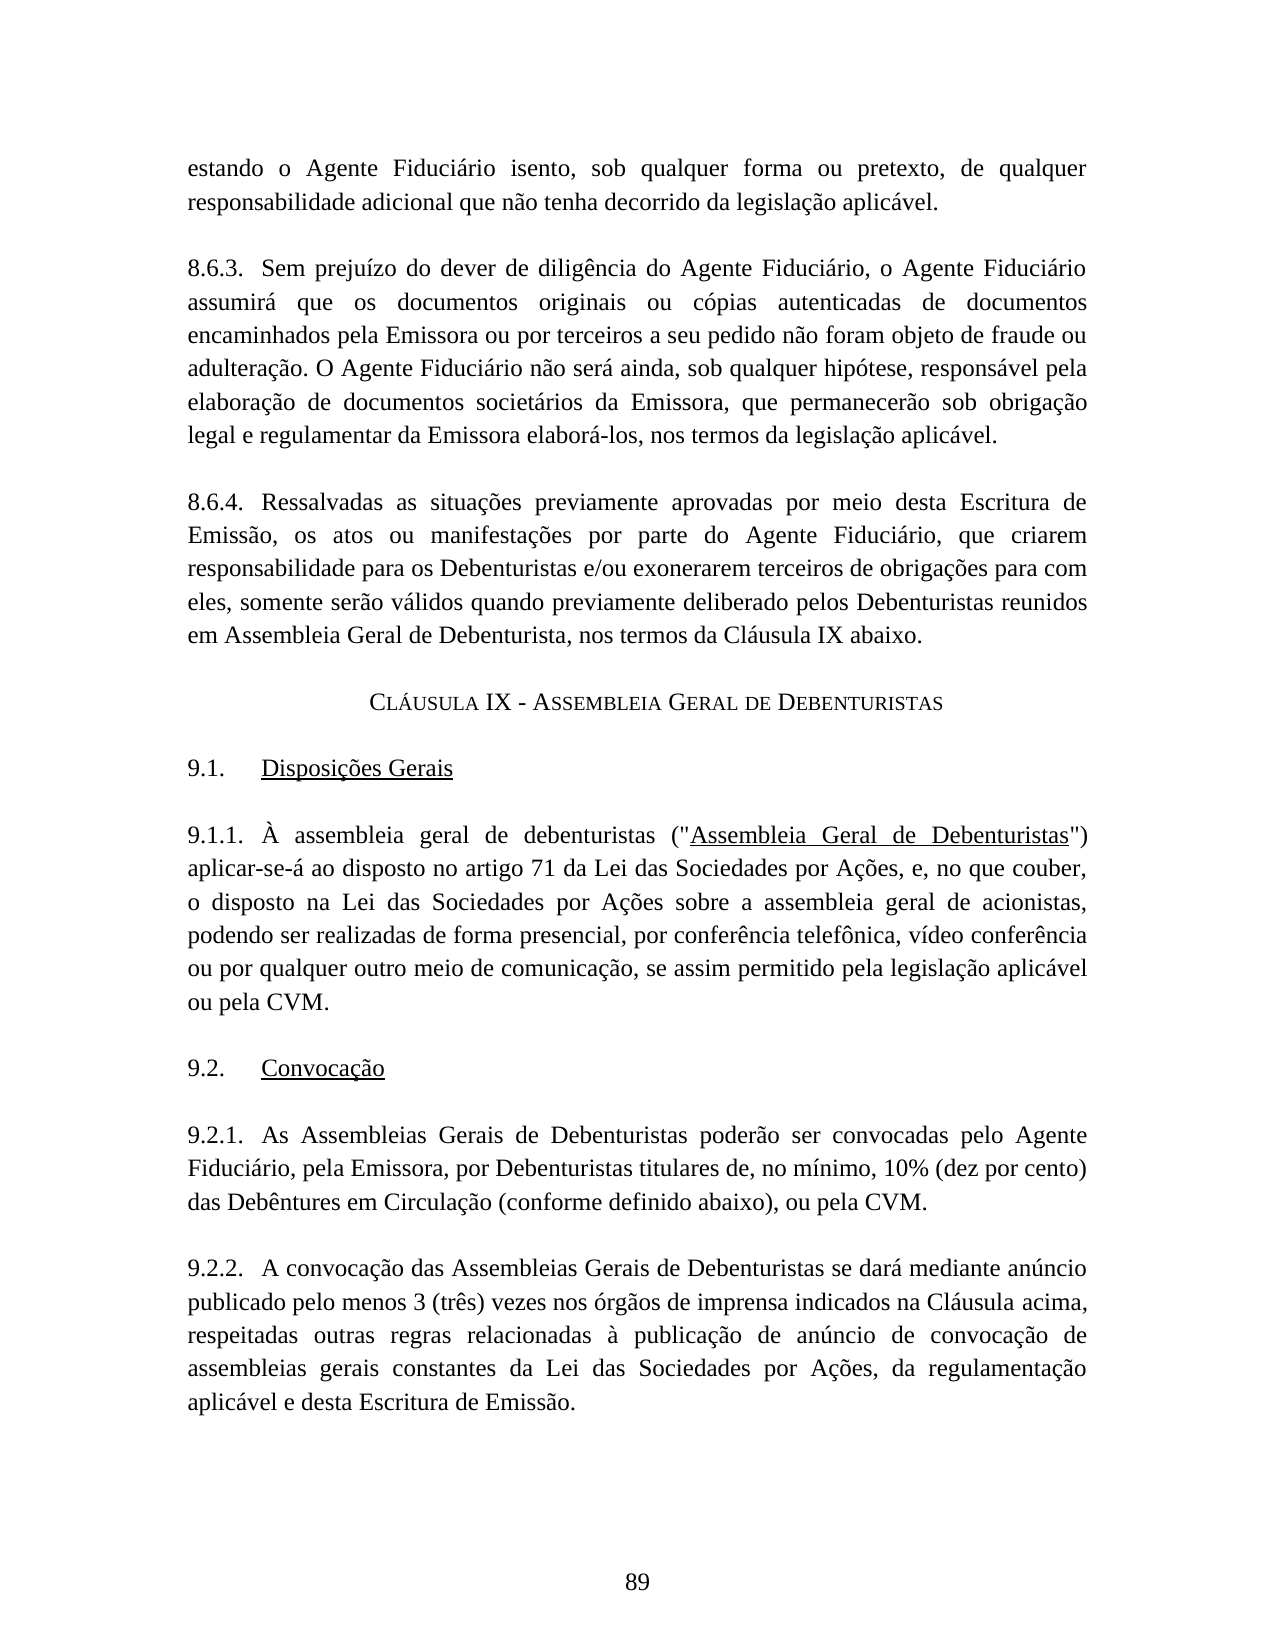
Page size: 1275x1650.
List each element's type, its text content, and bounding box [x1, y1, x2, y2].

subtitle Convocação [187, 1050, 1088, 1083]
subtitle Cláusula IX - Assembleia Geral de Debenturistas [187, 683, 1088, 717]
subtitle Sem prejuízo do dever de diligência do Agente Fiduciário, o Agente Fiduciário assumirá que os documentos originais ou cópias autenticadas de documentos encaminhados pela Emissora ou por terceiros a seu pedido não foram objeto de fraude ou adulteração. O Agente Fiduciário não será ainda, sob qualquer hipótese, responsável pela elaboração de documentos societários da Emissora, que permanecerão sob obrigação legal e regulamentar da Emissora elaborá-los, nos termos da legislação aplicável. [187, 250, 1088, 450]
subtitle À assembleia geral de debenturistas ("Assembleia Geral de Debenturistas") aplicar-se-á ao disposto no artigo 71 da Lei das Sociedades por Ações, e, no que couber, o disposto na Lei das Sociedades por Ações sobre a assembleia geral de acionistas, podendo ser realizadas de forma presencial, por conferência telefônica, vídeo conferência ou por qualquer outro meio de comunicação, se assim permitido pela legislação aplicável ou pela CVM. [187, 817, 1088, 1017]
subtitle A convocação das Assembleias Gerais de Debenturistas se dará mediante anúncio publicado pelo menos 3 (três) vezes nos órgãos de imprensa indicados na Cláusula 4.14 acima, respeitadas outras regras relacionadas à publicação de anúncio de convocação de assembleias gerais constantes da Lei das Sociedades por Ações, da regulamentação aplicável e desta Escritura de Emissão. [187, 1250, 1088, 1417]
subtitle As Assembleias Gerais de Debenturistas poderão ser convocadas pelo Agente Fiduciário, pela Emissora, por Debenturistas titulares de, no mínimo, 10% (dez por cento) das Debêntures em Circulação (conforme definido abaixo), ou pela CVM. [187, 1117, 1088, 1217]
subtitle Disposições Gerais [187, 750, 1088, 783]
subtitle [187, 150, 1088, 217]
subtitle Ressalvadas as situações previamente aprovadas por meio desta Escritura de Emissão, os atos ou manifestações por parte do Agente Fiduciário, que criarem responsabilidade para os Debenturistas e/ou exonerarem terceiros de obrigações para com eles, somente serão válidos quando previamente deliberado pelos Debenturistas reunidos em Assembleia Geral de Debenturista, nos termos da Cláusula IX abaixo. [187, 483, 1088, 650]
